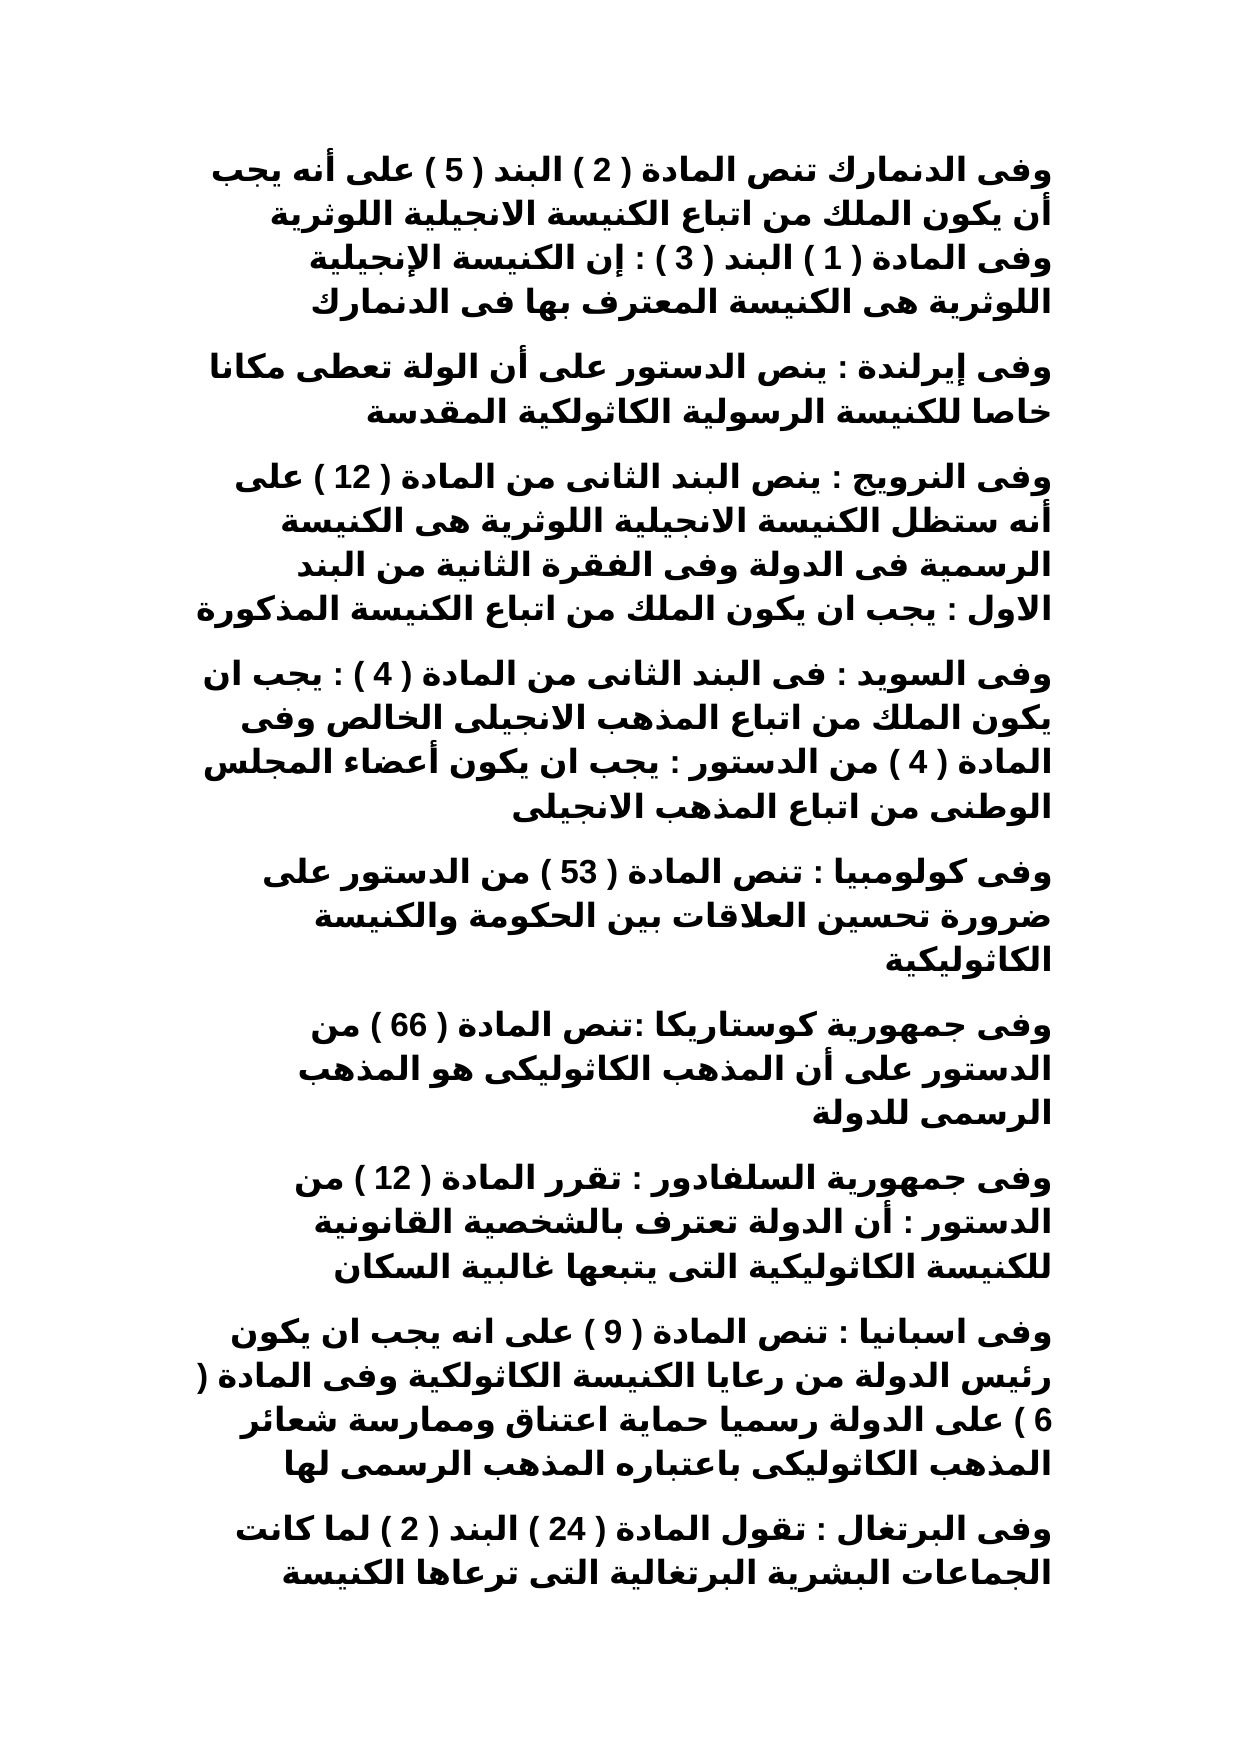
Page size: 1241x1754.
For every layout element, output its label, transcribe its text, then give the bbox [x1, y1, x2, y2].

text وفى السويد : فى البند الثانى من المادة ( 4 ) : يجب ان يكون الملك من اتباع المذهب الانجيلى الخالص وفى المادة ( 4 ) من الدستور : يجب ان يكون أعضاء المجلس الوطنى من اتباع المذهب الانجيلى [187, 654, 1053, 825]
text وفى اسبانيا : تنص المادة ( 9 ) على انه يجب ان يكون رئيس الدولة من رعايا الكنيسة الكاثولكية وفى المادة ( 6 ) على الدولة رسميا حماية اعتناق وممارسة شعائر المذهب الكاثوليكى باعتباره المذهب الرسمى لها [187, 1312, 1053, 1483]
text وفى الدنمارك تنص المادة ( 2 ) البند ( 5 ) على أنه يجب أن يكون الملك من اتباع الكنيسة الانجيلية اللوثرية وفى المادة ( 1 ) البند ( 3 ) : إن الكنيسة الإنجيلية اللوثرية هى الكنيسة المعترف بها فى الدنمارك [187, 150, 1053, 321]
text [187, 1509, 1053, 1592]
text وفى جمهورية كوستاريكا :تنص المادة ( 66 ) من الدستور على أن المذهب الكاثوليكى هو المذهب الرسمى للدولة [187, 1005, 1053, 1132]
text وفى جمهورية السلفادور : تقرر المادة ( 12 ) من الدستور : أن الدولة تعترف بالشخصية القانونية للكنيسة الكاثوليكية التى يتبعها غالبية السكان [187, 1158, 1053, 1285]
text وفى النرويج : ينص البند الثانى من المادة ( 12 ) على أنه ستظل الكنيسة الانجيلية اللوثرية هى الكنيسة الرسمية فى الدولة وفى الفقرة الثانية من البند الاول : يجب ان يكون الملك من اتباع الكنيسة المذكورة [187, 457, 1053, 628]
text وفى كولومبيا : تنص المادة ( 53 ) من الدستور على ضرورة تحسين العلاقات بين الحكومة والكنيسة الكاثوليكية [187, 852, 1053, 978]
text وفى إيرلندة : ينص الدستور على أن الولة تعطى مكانا خاصا للكنيسة الرسولية الكاثولكية المقدسة [187, 347, 1053, 430]
